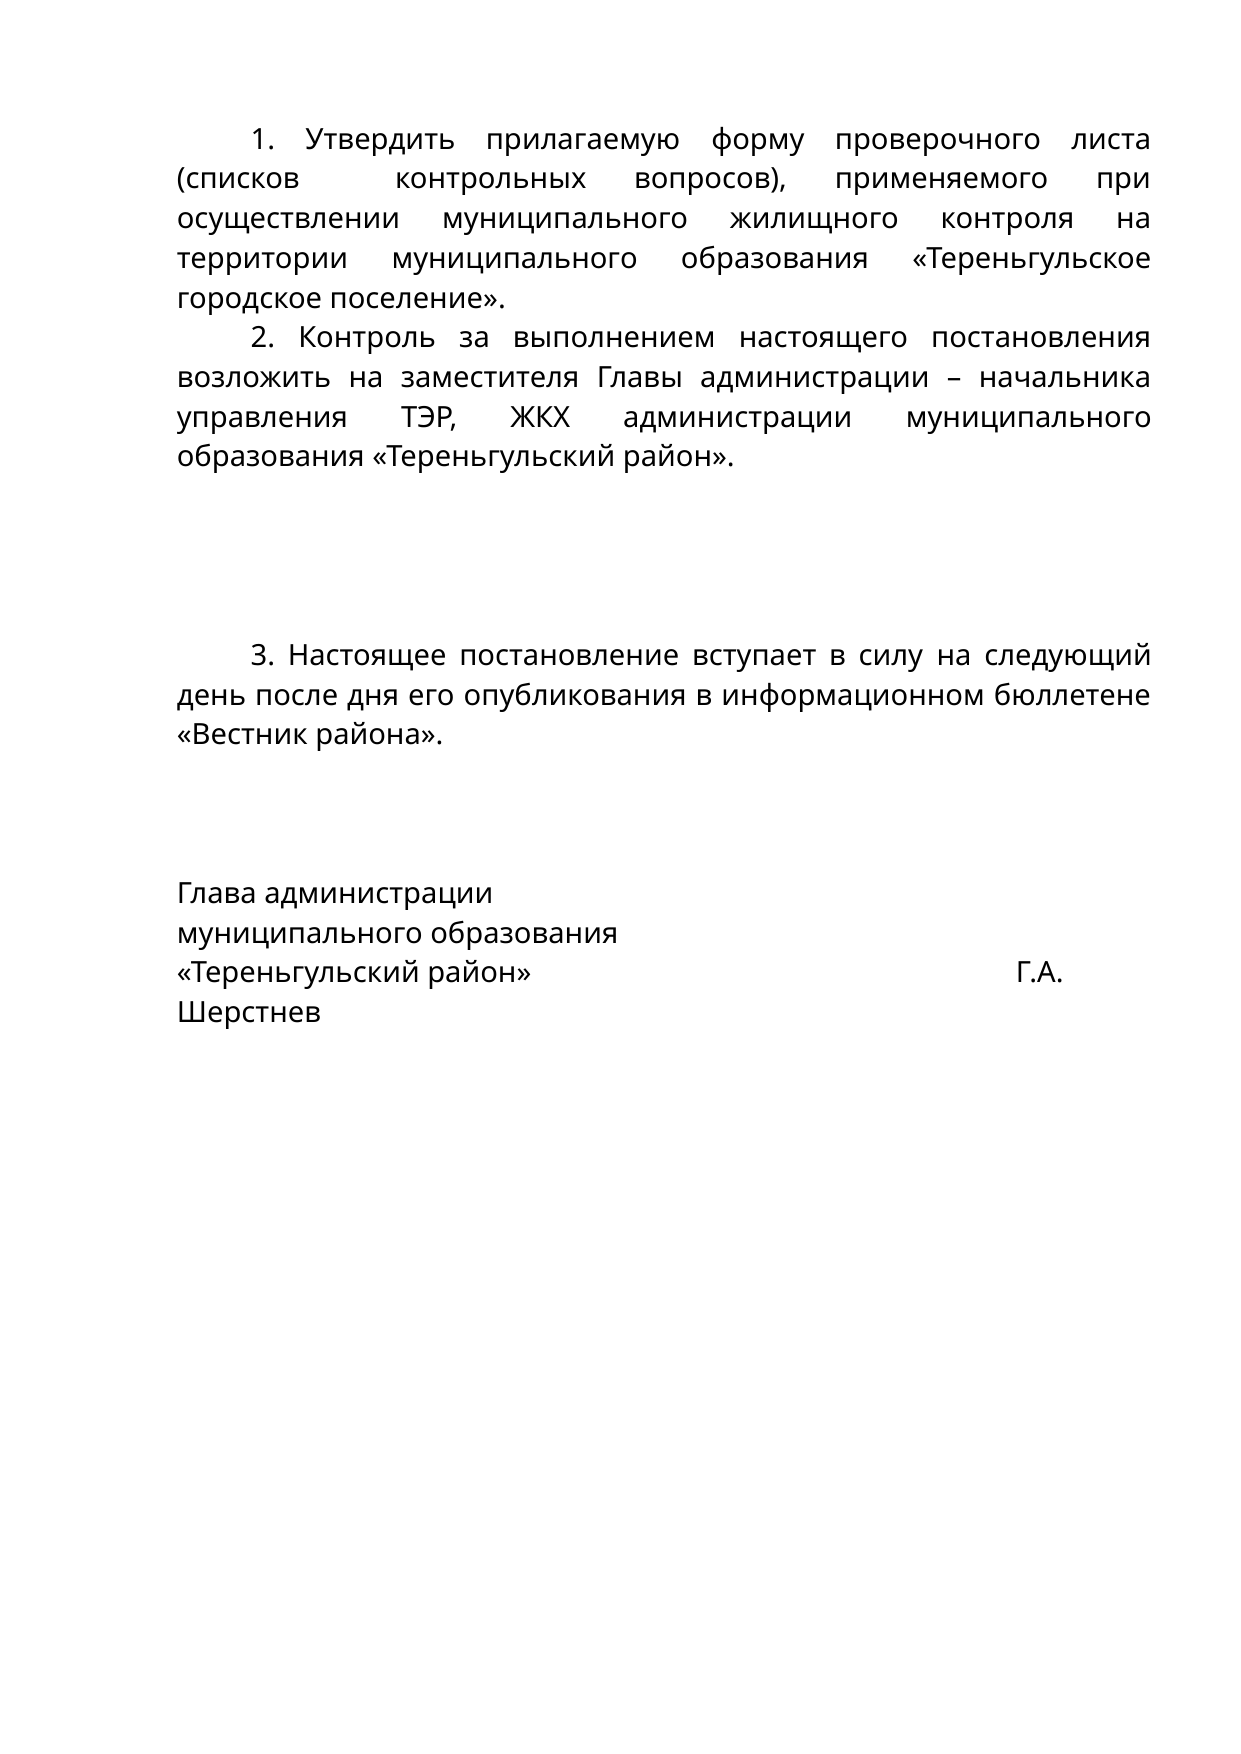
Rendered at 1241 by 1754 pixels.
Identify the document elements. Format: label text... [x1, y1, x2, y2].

text 3. Настоящее постановление вступает в силу на следующий день после дня его опубликования в информационном бюллетене «Вестник района». [177, 634, 1152, 753]
text 2. Контроль за выполнением настоящего постановления возложить на заместителя Главы администрации – начальника управления ТЭР, ЖКХ администрации муниципального образования «Тереньгульский район». [177, 317, 1152, 475]
text «Тереньгульский район» Г.А. Шерстнев [177, 952, 1152, 1031]
text муниципального образования [177, 912, 1152, 952]
text 1. Утвердить прилагаемую форму проверочного листа (списков контрольных вопросов), применяемого при осуществлении муниципального жилищного контроля на территории муниципального образования «Тереньгульское городское поселение». [177, 118, 1152, 317]
text Глава администрации [177, 872, 1152, 912]
